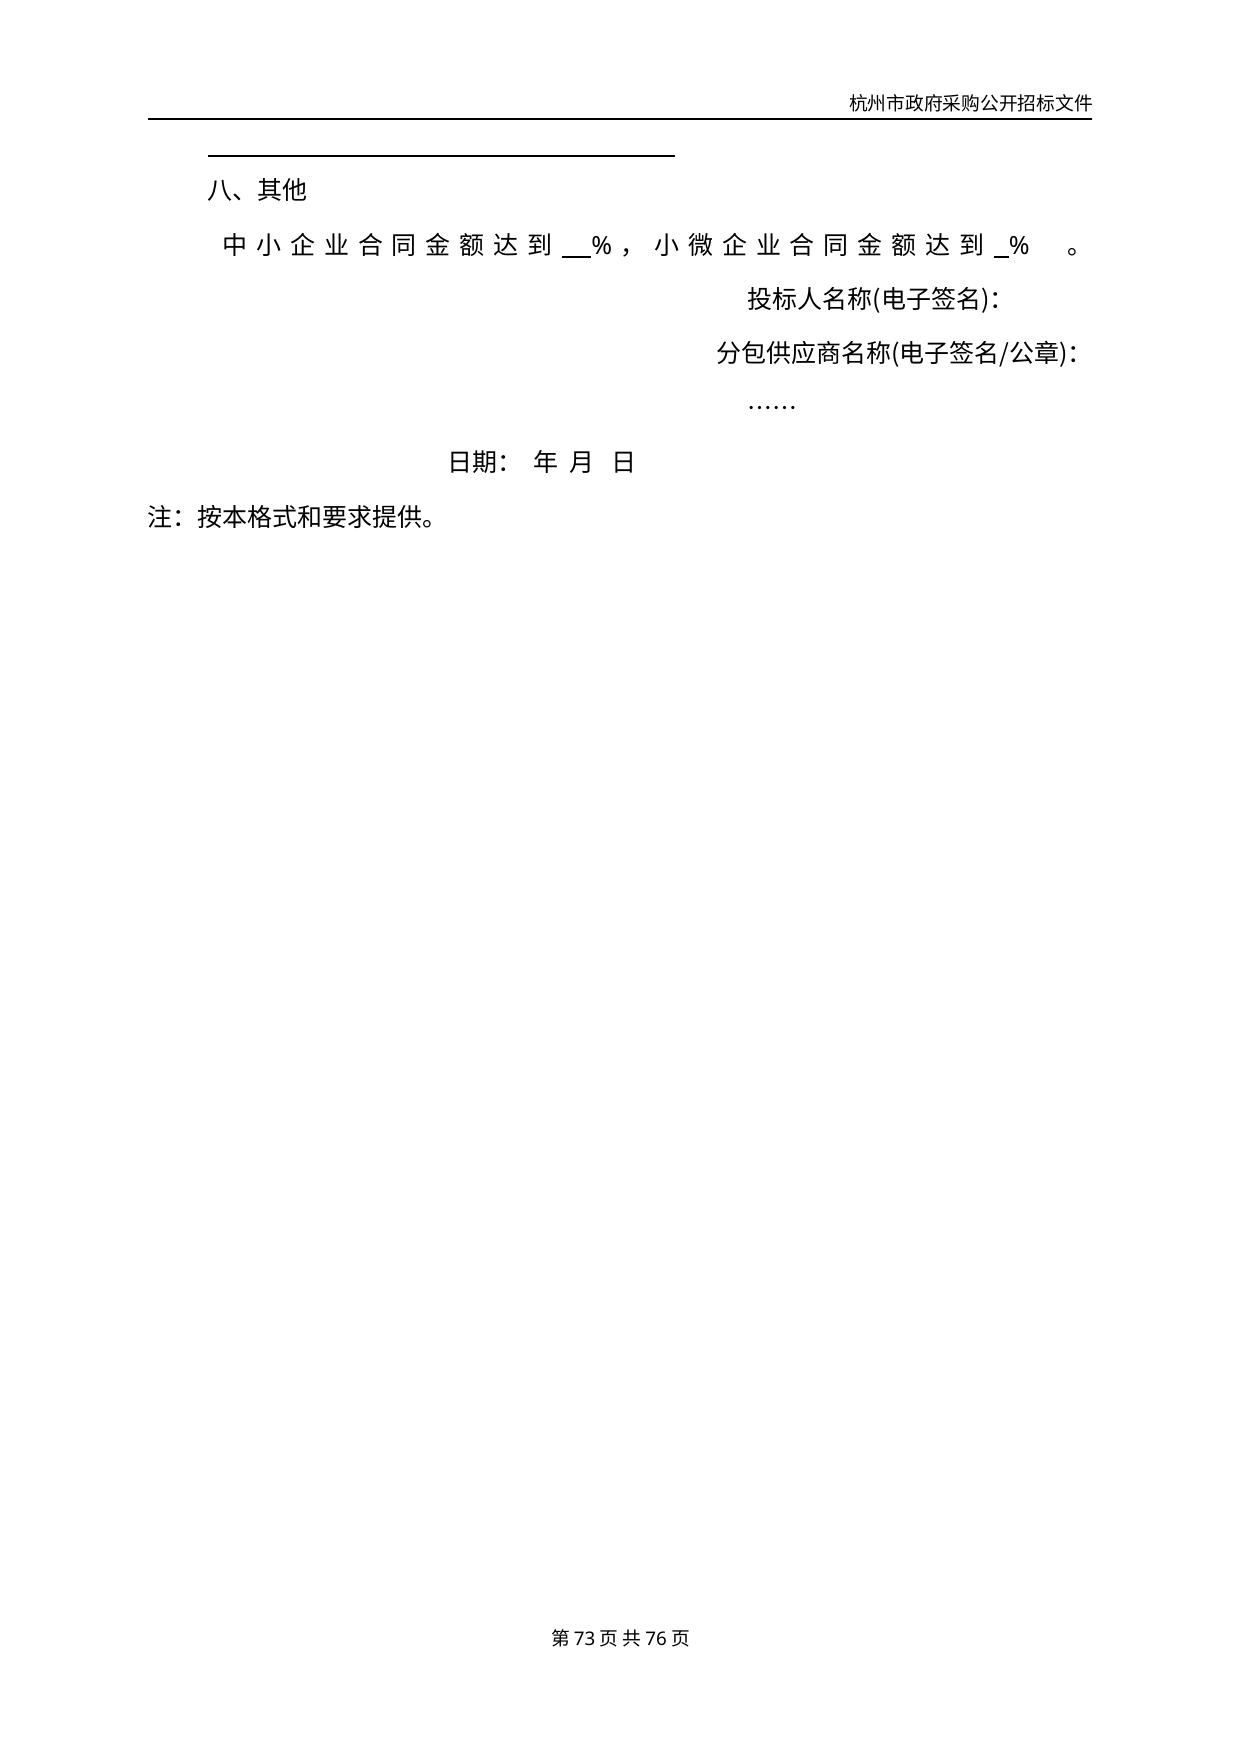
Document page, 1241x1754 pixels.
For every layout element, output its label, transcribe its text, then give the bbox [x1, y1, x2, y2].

text 分包供应商名称(电子签名/公章)： [148, 334, 1092, 370]
text 中小企业合同金额达到 %，小微企业合同金额达到 % 。 投标人名称(电子签名)： [222, 225, 1092, 316]
text …… [148, 388, 1092, 424]
text 八、其他 [148, 171, 1092, 207]
text 日期： 年 月 日 [222, 443, 1092, 479]
text 注：按本格式和要求提供。 [148, 497, 1049, 533]
